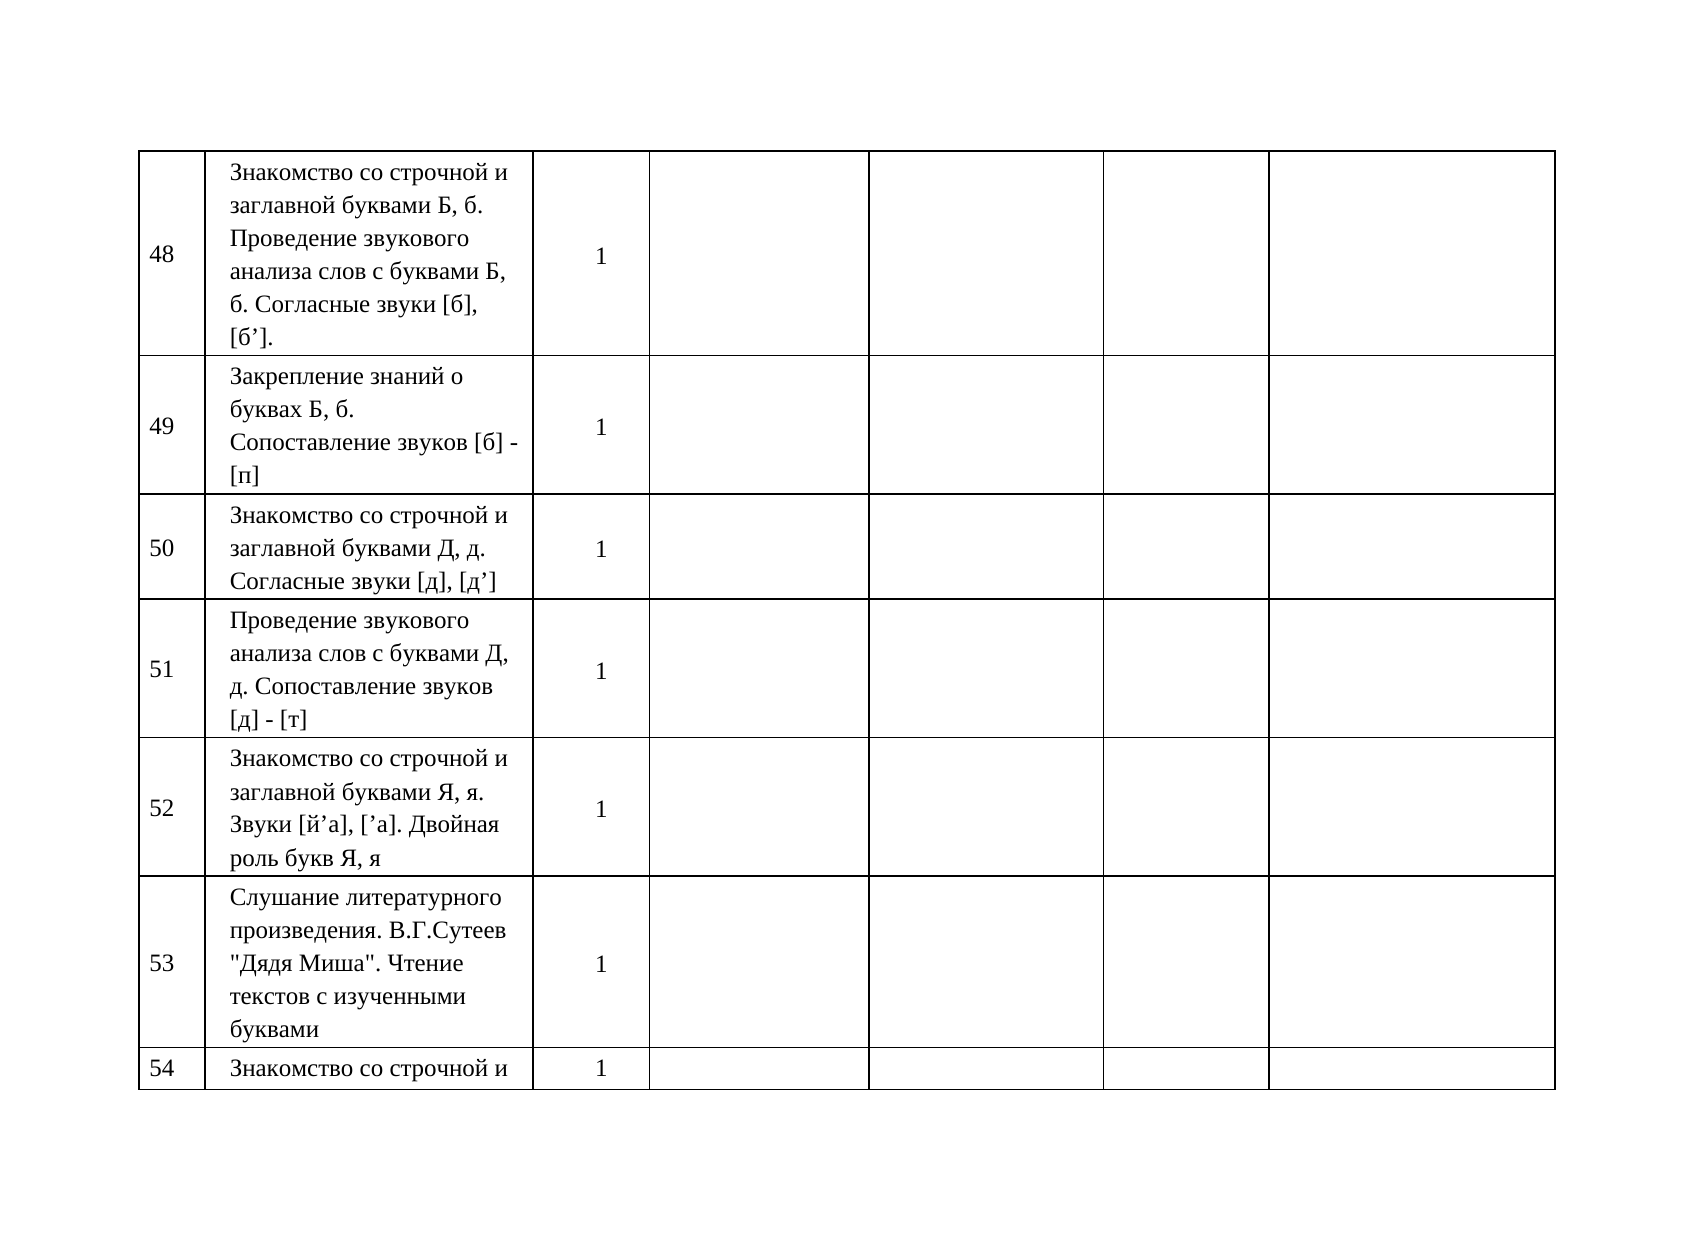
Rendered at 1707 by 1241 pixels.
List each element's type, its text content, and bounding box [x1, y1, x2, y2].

table_cell [870, 600, 1103, 737]
table_cell [1104, 152, 1268, 354]
table_cell 53 [140, 877, 204, 1047]
table_cell [650, 877, 868, 1047]
table_cell 1 [534, 356, 649, 493]
table_cell [1270, 495, 1554, 598]
table_cell [1104, 600, 1268, 737]
table_cell 1 [534, 738, 649, 875]
table_cell 1 [534, 600, 649, 737]
table_cell Знакомство со строчной и заглавной буквами Д, д. Согласные звуки [д], [д’] [206, 495, 532, 598]
table_cell Закрепление знаний о буквах Б, б. Сопоставление звуков [б] - [п] [206, 356, 532, 493]
table_cell [870, 877, 1103, 1047]
table_cell 52 [140, 738, 204, 875]
table_cell 1 [534, 877, 649, 1047]
table_cell [650, 1048, 868, 1088]
table_cell 1 [534, 495, 649, 598]
table_cell 49 [140, 356, 204, 493]
table_cell [1104, 877, 1268, 1047]
table_cell 54 [140, 1048, 204, 1088]
table_cell [870, 1048, 1103, 1088]
table_cell [1270, 738, 1554, 875]
table_cell [1270, 1048, 1554, 1088]
table_cell [1104, 1048, 1268, 1088]
table_cell Слушание литературного произведения. В.Г.Сутеев "Дядя Миша". Чтение текстов с изученными буквами [206, 877, 532, 1047]
table_cell 1 [534, 1048, 649, 1088]
table_cell [1270, 877, 1554, 1047]
table_cell [870, 152, 1103, 354]
table_cell Знакомство со строчной и заглавной буквами Я, я. Звуки [й’а], [’а]. Двойная роль букв Я, я [206, 738, 532, 875]
table_cell [1270, 600, 1554, 737]
table_cell 51 [140, 600, 204, 737]
table_cell [650, 600, 868, 737]
table_cell [870, 495, 1103, 598]
table_cell Знакомство со строчной и заглавной буквами Б, б. Проведение звукового анализа слов с буквами Б, б. Согласные звуки [б], [б’]. [206, 152, 532, 354]
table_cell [206, 1048, 532, 1088]
table_cell [650, 356, 868, 493]
table_cell 48 [140, 152, 204, 354]
table_cell [650, 738, 868, 875]
table_cell [1104, 738, 1268, 875]
table_cell [1270, 356, 1554, 493]
table_cell [870, 356, 1103, 493]
table_cell 1 [534, 152, 649, 354]
table_cell [1104, 356, 1268, 493]
table_cell [1104, 495, 1268, 598]
table_cell Проведение звукового анализа слов с буквами Д, д. Сопоставление звуков [д] - [т] [206, 600, 532, 737]
table_cell [870, 738, 1103, 875]
table_cell [650, 152, 868, 354]
table_cell 50 [140, 495, 204, 598]
table_cell [1270, 152, 1554, 354]
table_cell [650, 495, 868, 598]
